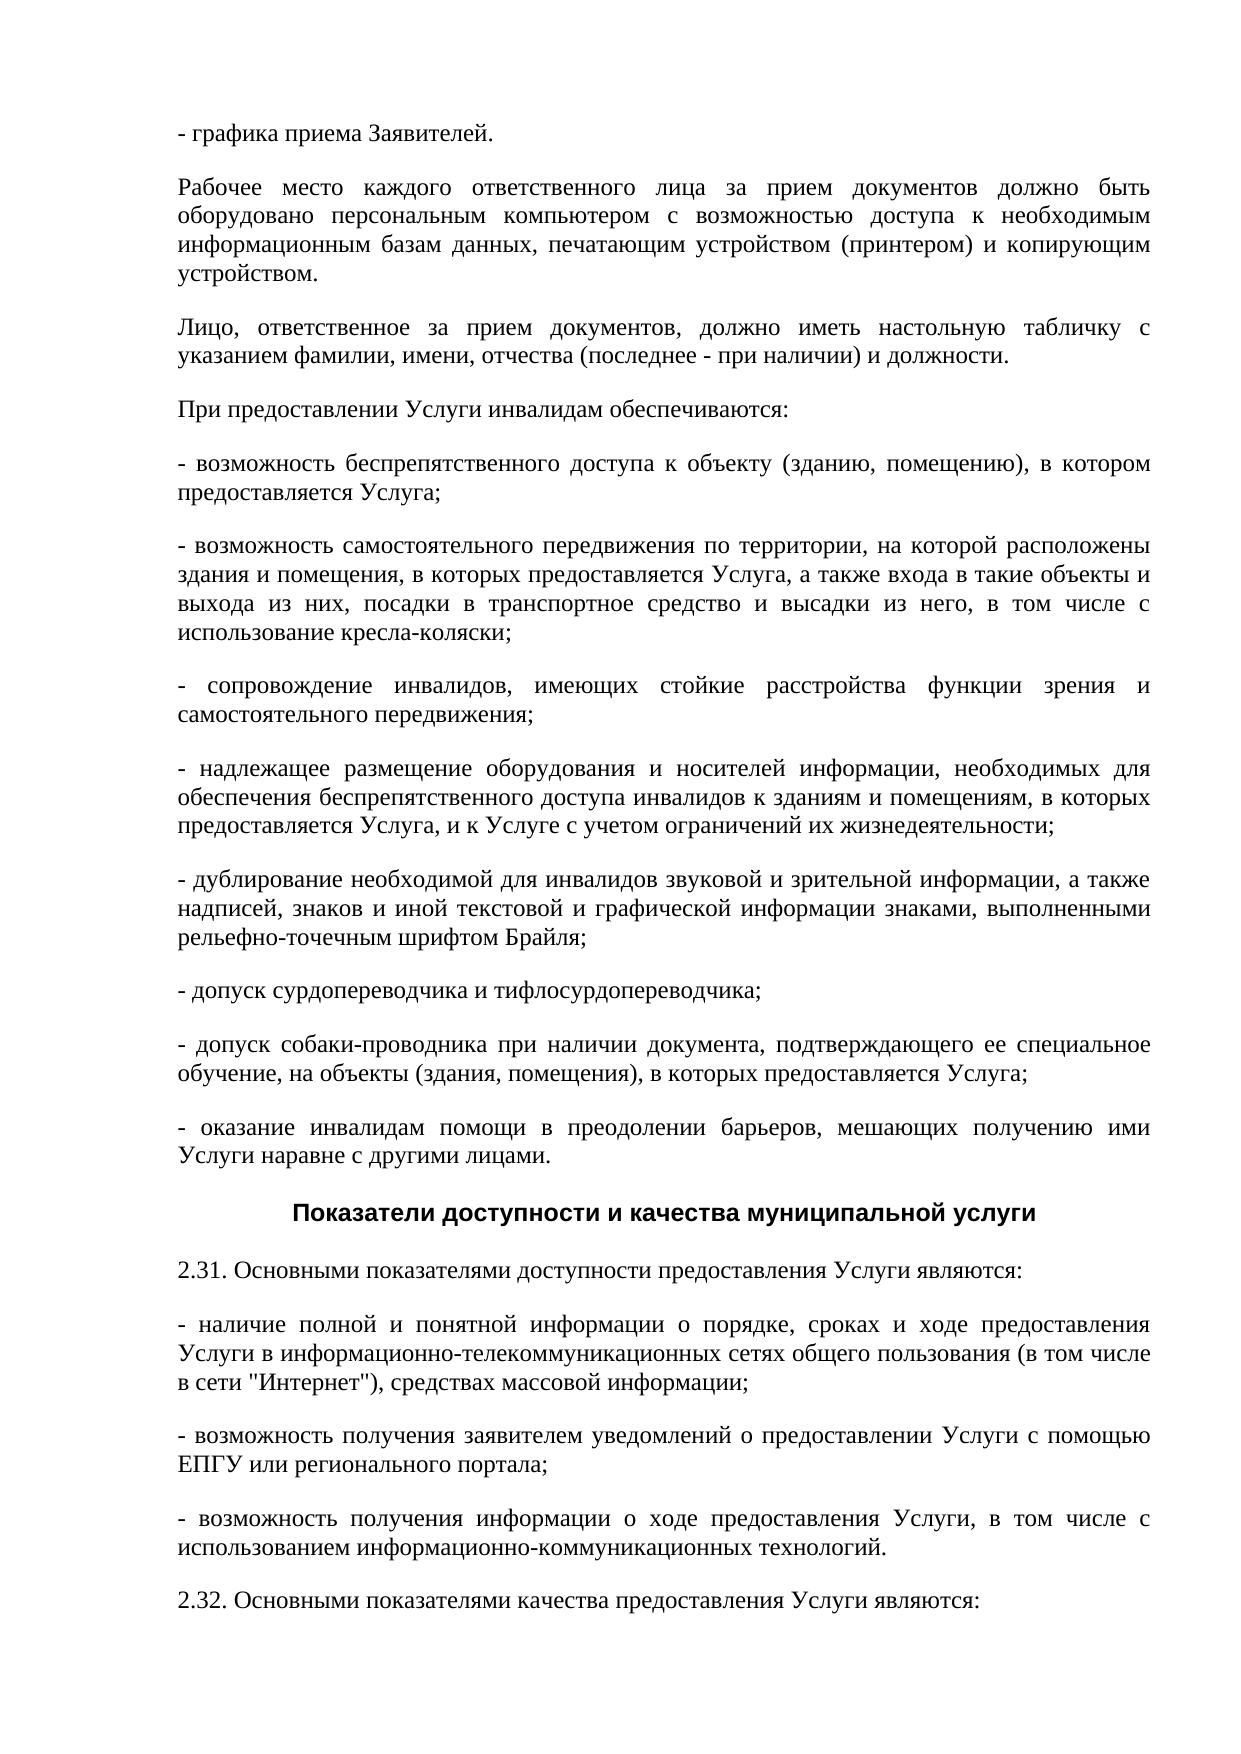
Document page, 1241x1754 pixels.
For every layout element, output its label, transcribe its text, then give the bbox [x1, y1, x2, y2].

text При предоставлении Услуги инвалидам обеспечиваются: [177, 394, 1152, 423]
text - наличие полной и понятной информации о порядке, сроках и ходе предоставления Услуги в информационно-телекоммуникационных сетях общего пользования (в том числе в сети "Интернет"), средствах массовой информации; [177, 1309, 1152, 1396]
text - возможность беспрепятственного доступа к объекту (зданию, помещению), в котором предоставляется Услуга; [177, 448, 1152, 506]
text - надлежащее размещение оборудования и носителей информации, необходимых для обеспечения беспрепятственного доступа инвалидов к зданиям и помещениям, в которых предоставляется Услуга, и к Услуге с учетом ограничений их жизнедеятельности; [177, 753, 1152, 839]
text - графика приема Заявителей. [177, 118, 1152, 147]
text - возможность получения заявителем уведомлений о предоставлении Услуги с помощью ЕПГУ или регионального портала; [177, 1421, 1152, 1478]
text - допуск сурдопереводчика и тифлосурдопереводчика; [177, 976, 1152, 1004]
text 2.32. Основными показателями качества предоставления Услуги являются: [177, 1586, 1152, 1614]
text - возможность самостоятельного передвижения по территории, на которой расположены здания и помещения, в которых предоставляется Услуга, а также входа в такие объекты и выхода из них, посадки в транспортное средство и высадки из него, в том числе с использование кресла-коляски; [177, 531, 1152, 646]
text Лицо, ответственное за прием документов, должно иметь настольную табличку с указанием фамилии, имени, отчества (последнее - при наличии) и должности. [177, 312, 1152, 369]
text Рабочее место каждого ответственного лица за прием документов должно быть оборудовано персональным компьютером с возможностью доступа к необходимым информационным базам данных, печатающим устройством (принтером) и копирующим устройством. [177, 172, 1152, 287]
text - сопровождение инвалидов, имеющих стойкие расстройства функции зрения и самостоятельного передвижения; [177, 671, 1152, 728]
text Показатели доступности и качества муниципальной услуги [177, 1198, 1152, 1227]
text 2.31. Основными показателями доступности предоставления Услуги являются: [177, 1256, 1152, 1284]
text - возможность получения информации о ходе предоставления Услуги, в том числе с использованием информационно-коммуникационных технологий. [177, 1503, 1152, 1561]
text - допуск собаки-проводника при наличии документа, подтверждающего ее специальное обучение, на объекты (здания, помещения), в которых предоставляется Услуга; [177, 1029, 1152, 1087]
text - дублирование необходимой для инвалидов звуковой и зрительной информации, а также надписей, знаков и иной текстовой и графической информации знаками, выполненными рельефно-точечным шрифтом Брайля; [177, 864, 1152, 951]
text - оказание инвалидам помощи в преодолении барьеров, мешающих получению ими Услуги наравне с другими лицами. [177, 1112, 1152, 1169]
